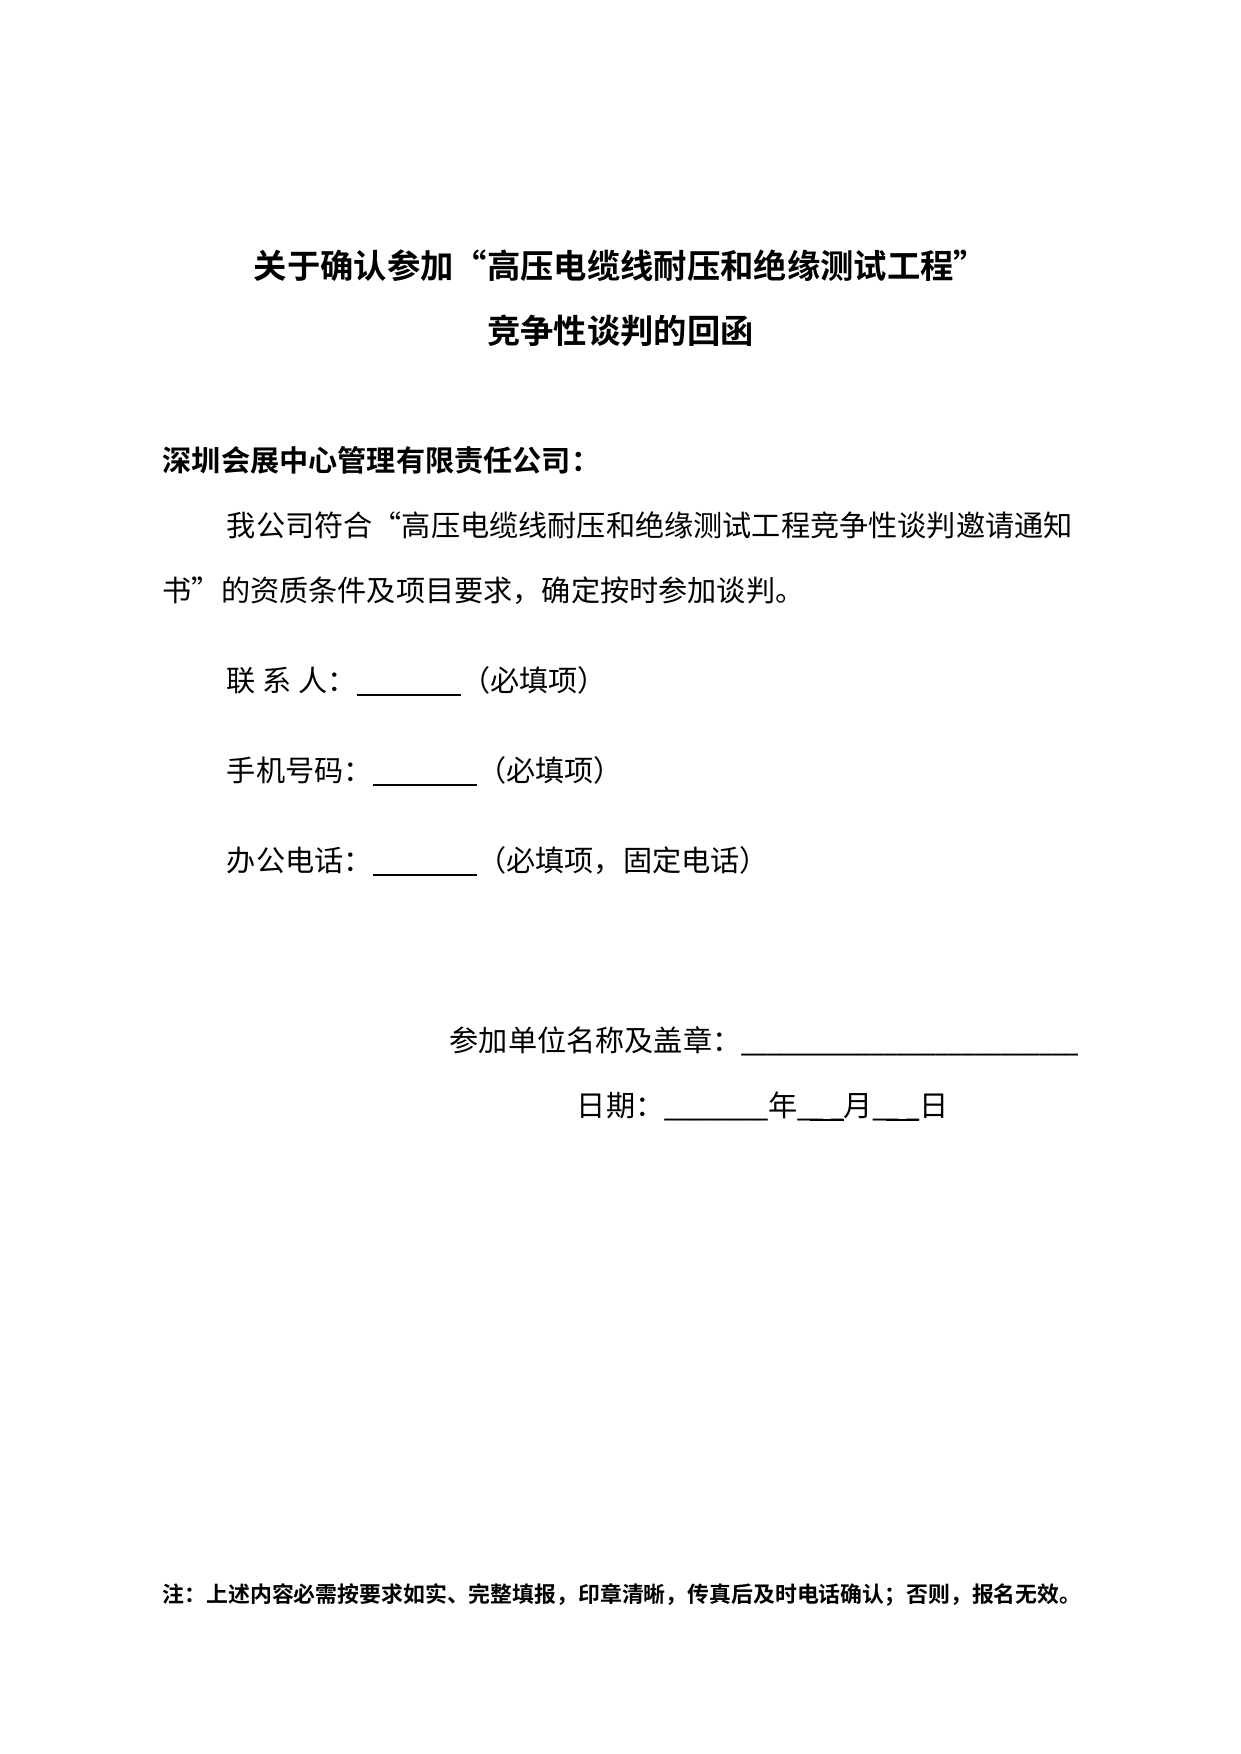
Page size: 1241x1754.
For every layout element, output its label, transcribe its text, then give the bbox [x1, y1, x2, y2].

text 竞争性谈判的回函 [162, 296, 1078, 361]
text 办公电话： （必填项，固定电话） [162, 826, 1078, 891]
text 关于确认参加“高压电缆线耐压和绝缘测试工程” [162, 231, 1078, 296]
text 我公司符合“高压电缆线耐压和绝缘测试工程竞争性谈判邀请通知书”的资质条件及项目要求，确定按时参加谈判。 [162, 491, 1078, 621]
text 深圳会展中心管理有限责任公司： [162, 426, 1078, 491]
text 日期：________年__ _月__ _日 [162, 1071, 1078, 1136]
text 参加单位名称及盖章：__________________________ [162, 1006, 1078, 1071]
text 联 系 人： （必填项） [162, 646, 1078, 711]
text 手机号码： （必填项） [162, 736, 1078, 801]
